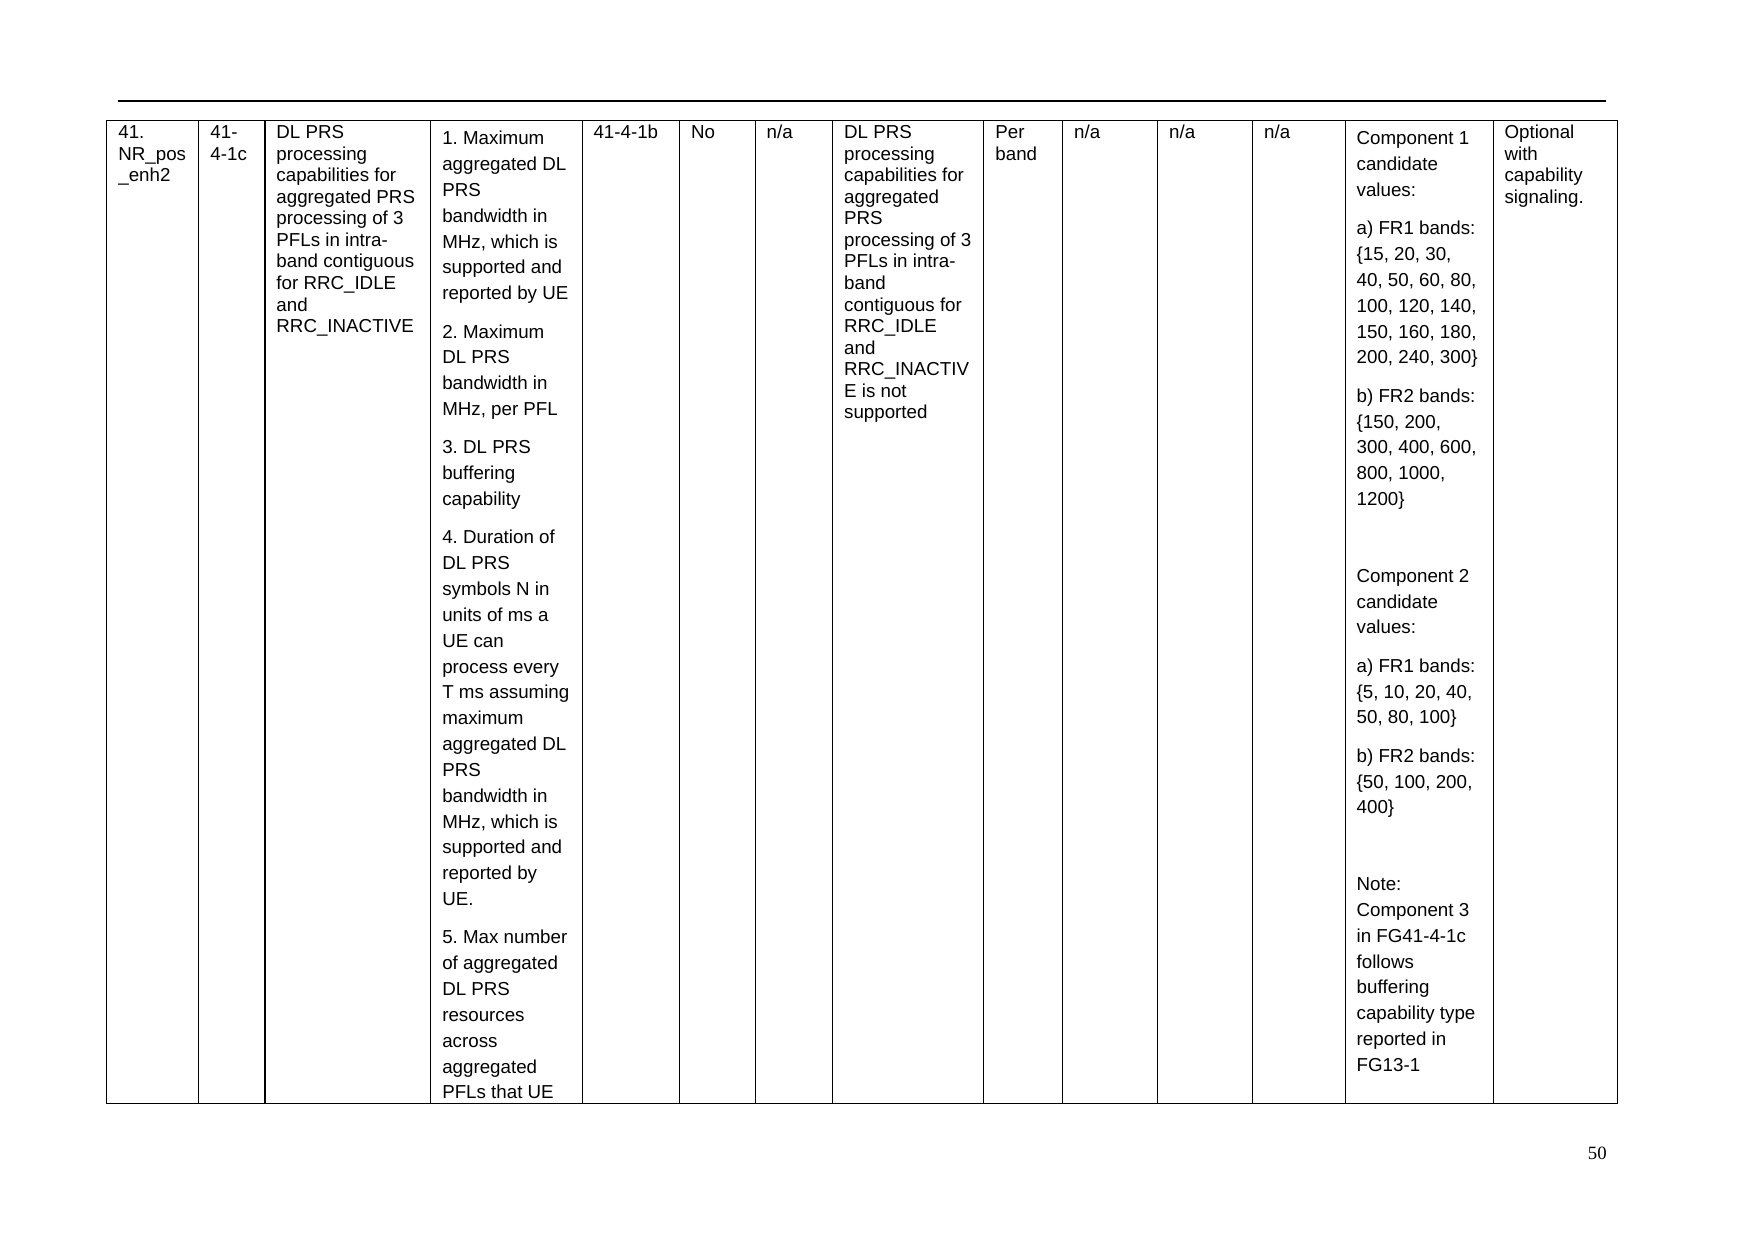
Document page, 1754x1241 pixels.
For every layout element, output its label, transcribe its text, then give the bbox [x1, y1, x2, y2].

table_cell n/a [756, 121, 832, 1103]
table_cell 41-4-1c [199, 121, 264, 1103]
table_cell 41-4-1b [583, 121, 679, 1103]
table_cell Per band [984, 121, 1062, 1103]
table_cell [1346, 121, 1493, 1103]
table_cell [833, 121, 983, 1103]
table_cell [1494, 121, 1617, 1103]
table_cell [266, 121, 430, 1103]
table_cell n/a [1253, 121, 1345, 1103]
table_cell No [680, 121, 755, 1103]
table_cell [431, 121, 582, 1103]
table_cell 41. NR_pos_enh2 [107, 121, 198, 1103]
table_cell n/a [1063, 121, 1157, 1103]
table_cell n/a [1158, 121, 1252, 1103]
